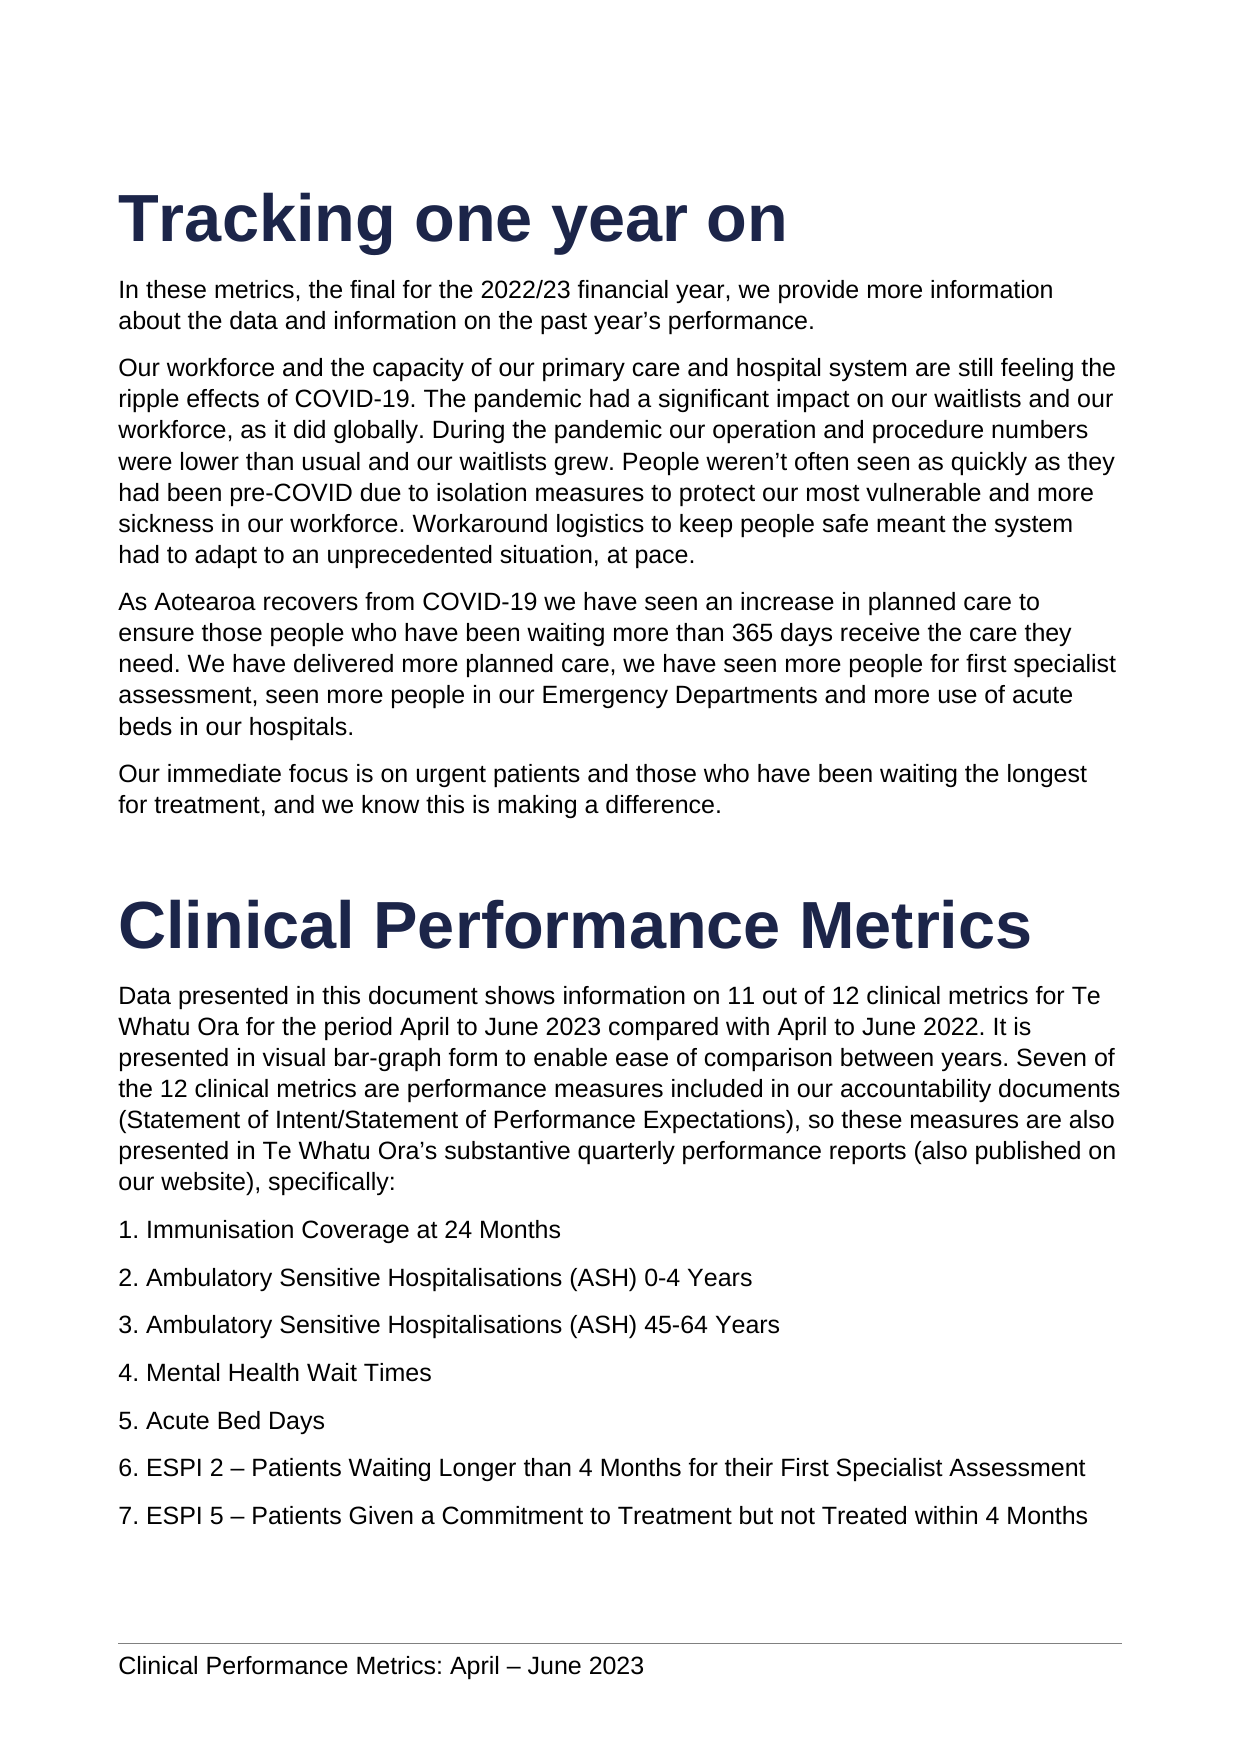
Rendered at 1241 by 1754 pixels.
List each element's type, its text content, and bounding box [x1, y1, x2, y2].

subtitle Tracking one year on [118, 179, 1122, 256]
text 5. Acute Bed Days [118, 1406, 1122, 1434]
text In these metrics, the final for the 2022/23 financial year, we provide more information about the data and information on the past year’s performance. [118, 274, 1122, 334]
text Our workforce and the capacity of our primary care and hospital system are still feeling the ripple effects of COVID-19. The pandemic had a significant impact on our waitlists and our workforce, as it did globally. During the pandemic our operation and procedure numbers were lower than usual and our waitlists grew. People weren’t often seen as quickly as they had been pre-COVID due to isolation measures to protect our most vulnerable and more sickness in our workforce. Workaround logistics to keep people safe meant the system had to adapt to an unprecedented situation, at pace. [118, 353, 1122, 568]
text 6. ESPI 2 – Patients Waiting Longer than 4 Months for their First Specialist Assessment [118, 1453, 1122, 1482]
subtitle Clinical Performance Metrics [118, 886, 1122, 962]
text 3. Ambulatory Sensitive Hospitalisations (ASH) 45-64 Years [118, 1310, 1122, 1339]
text Our immediate focus is on urgent patients and those who have been waiting the longest for treatment, and we know this is making a difference. [118, 759, 1122, 819]
text 1. Immunisation Coverage at 24 Months [118, 1215, 1122, 1243]
text As Aotearoa recovers from COVID-19 we have seen an increase in planned care to ensure those people who have been waiting more than 365 days receive the care they need. We have delivered more planned care, we have seen more people for first specialist assessment, seen more people in our Emergency Departments and more use of acute beds in our hospitals. [118, 587, 1122, 740]
text 2. Ambulatory Sensitive Hospitalisations (ASH) 0-4 Years [118, 1262, 1122, 1291]
text Data presented in this document shows information on 11 out of 12 clinical metrics for Te Whatu Ora for the period April to June 2023 compared with April to June 2022. It is presented in visual bar-graph form to enable ease of comparison between years. Seven of the 12 clinical metrics are performance measures included in our accountability documents (Statement of Intent/Statement of Performance Expectations), so these measures are also presented in Te Whatu Ora’s substantive quarterly performance reports (also published on our website), specifically: [118, 981, 1122, 1196]
text 7. ESPI 5 – Patients Given a Commitment to Treatment but not Treated within 4 Months [118, 1501, 1122, 1530]
text 4. Mental Health Wait Times [118, 1358, 1122, 1387]
